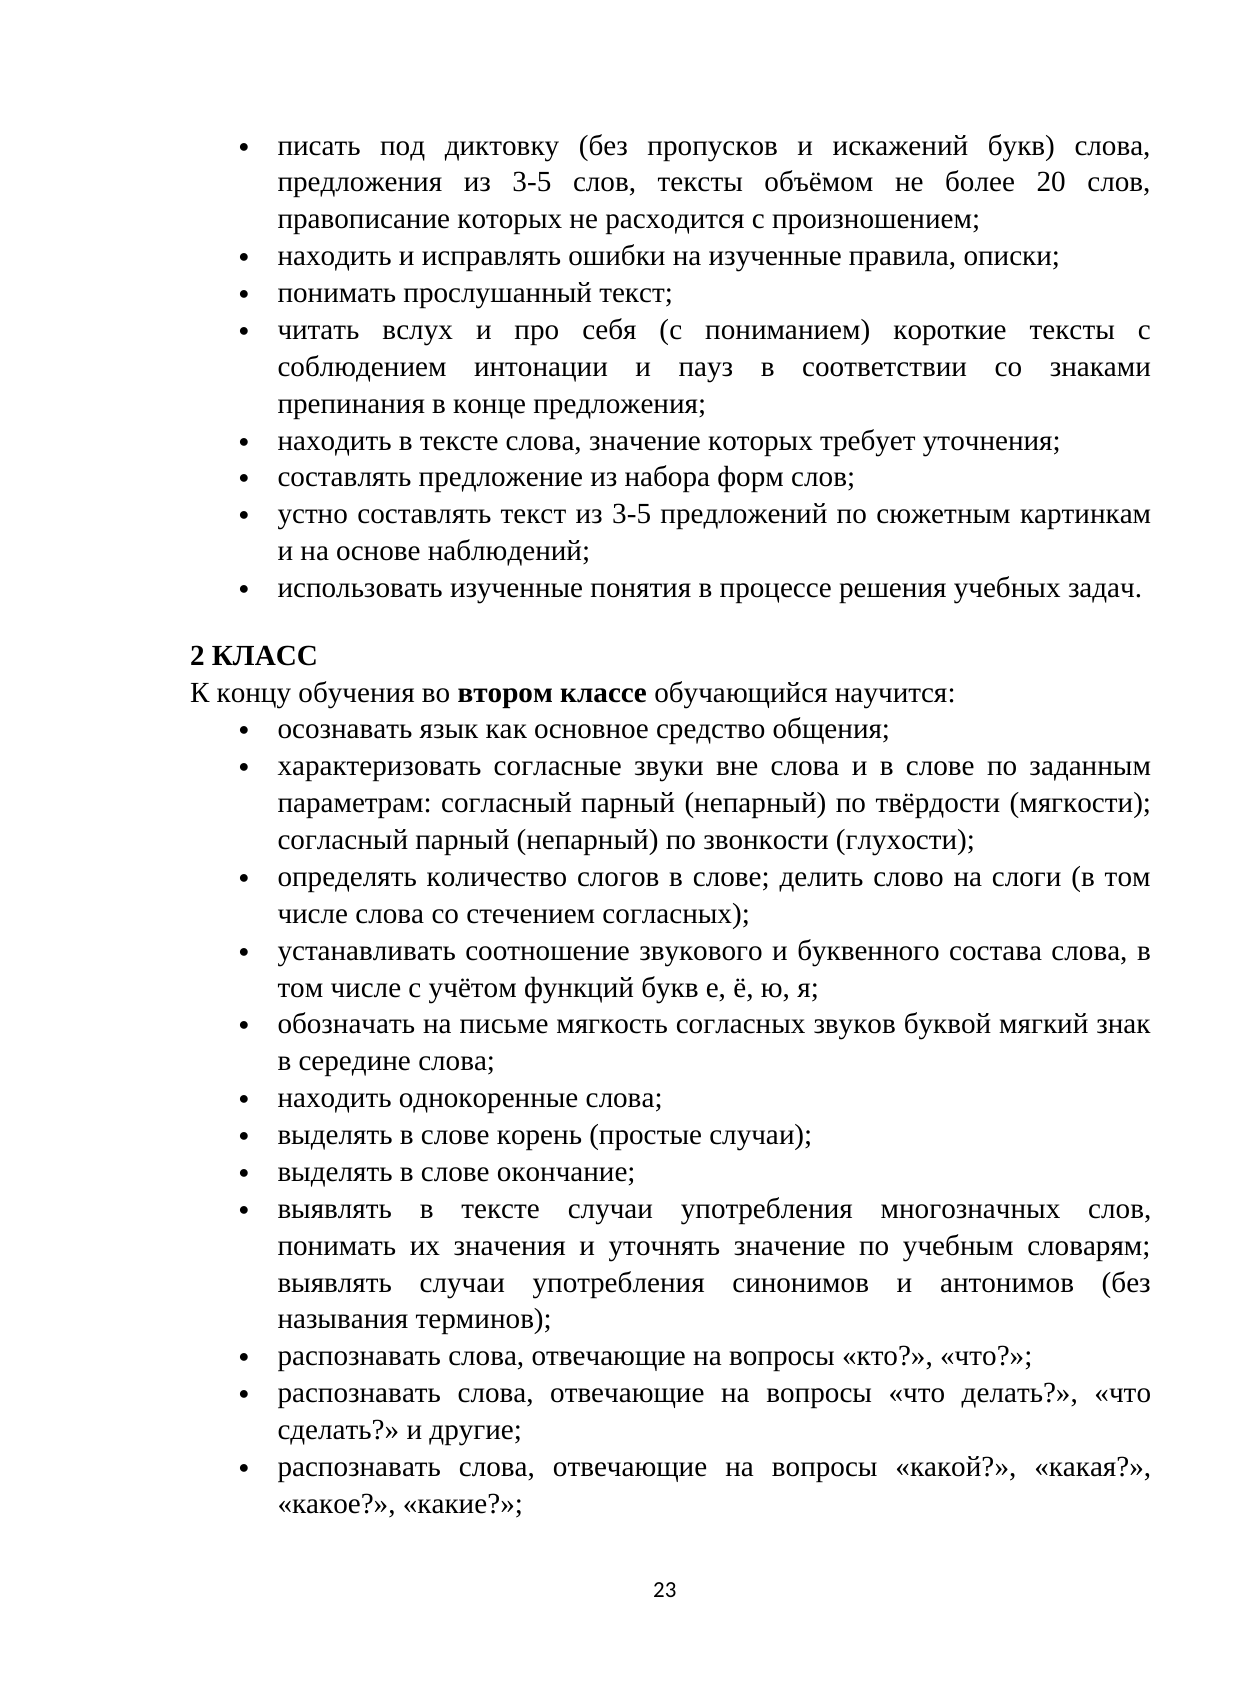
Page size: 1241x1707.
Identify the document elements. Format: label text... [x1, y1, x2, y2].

list читать вслух и про себя (с пониманием) короткие тексты с соблюдением интонации и пауз в соответствии со знаками препинания в конце предложения; [240, 312, 1152, 419]
list составлять предложение из набора форм слов; [240, 459, 1152, 493]
list выделять в слове корень (простые случаи); [240, 1117, 1152, 1151]
list находить и исправлять ошибки на изученные правила, описки; [240, 238, 1152, 272]
list осознавать язык как основное средство общения; [240, 712, 1152, 745]
list распознавать слова, отвечающие на вопросы «какой?», «какая?», «какое?», «какие?»; [240, 1449, 1152, 1519]
list определять количество слогов в слове; делить слово на слоги (в том числе слова со стечением согласных); [240, 859, 1152, 929]
list писать под диктовку (без пропусков и искажений букв) слова, предложения из 3-5 слов, тексты объёмом не более 20 слов, правописание которых не расходится с произношением; [240, 128, 1152, 235]
list устанавливать соотношение звукового и буквенного состава слова, в том числе с учётом функций букв е, ё, ю, я; [240, 933, 1152, 1003]
list характеризовать согласные звуки вне слова и в слове по заданным параметрам: согласный парный (непарный) по твёрдости (мягкости); согласный парный (непарный) по звонкости (глухости); [240, 748, 1152, 856]
text 2 КЛАСС [190, 638, 1152, 671]
list находить в тексте слова, значение которых требует уточнения; [240, 423, 1152, 456]
list использовать изученные понятия в процессе решения учебных задач. [240, 570, 1152, 604]
list выделять в слове окончание; [240, 1154, 1152, 1188]
list распознавать слова, отвечающие на вопросы «что делать?», «что сделать?» и другие; [240, 1375, 1152, 1446]
text К концу обучения во втором классе обучающийся научится: [190, 675, 1152, 708]
list обозначать на письме мягкость согласных звуков буквой мягкий знак в середине слова; [240, 1007, 1152, 1077]
list находить однокоренные слова; [240, 1080, 1152, 1114]
list выявлять в тексте случаи употребления многозначных слов, понимать их значения и уточнять значение по учебным словарям; выявлять случаи употребления синонимов и антонимов (без называния терминов); [240, 1191, 1152, 1335]
list устно составлять текст из 3-5 предложений по сюжетным картинкам и на основе наблюдений; [240, 496, 1152, 567]
list понимать прослушанный текст; [240, 275, 1152, 309]
list распознавать слова, отвечающие на вопросы «кто?», «что?»; [240, 1338, 1152, 1372]
